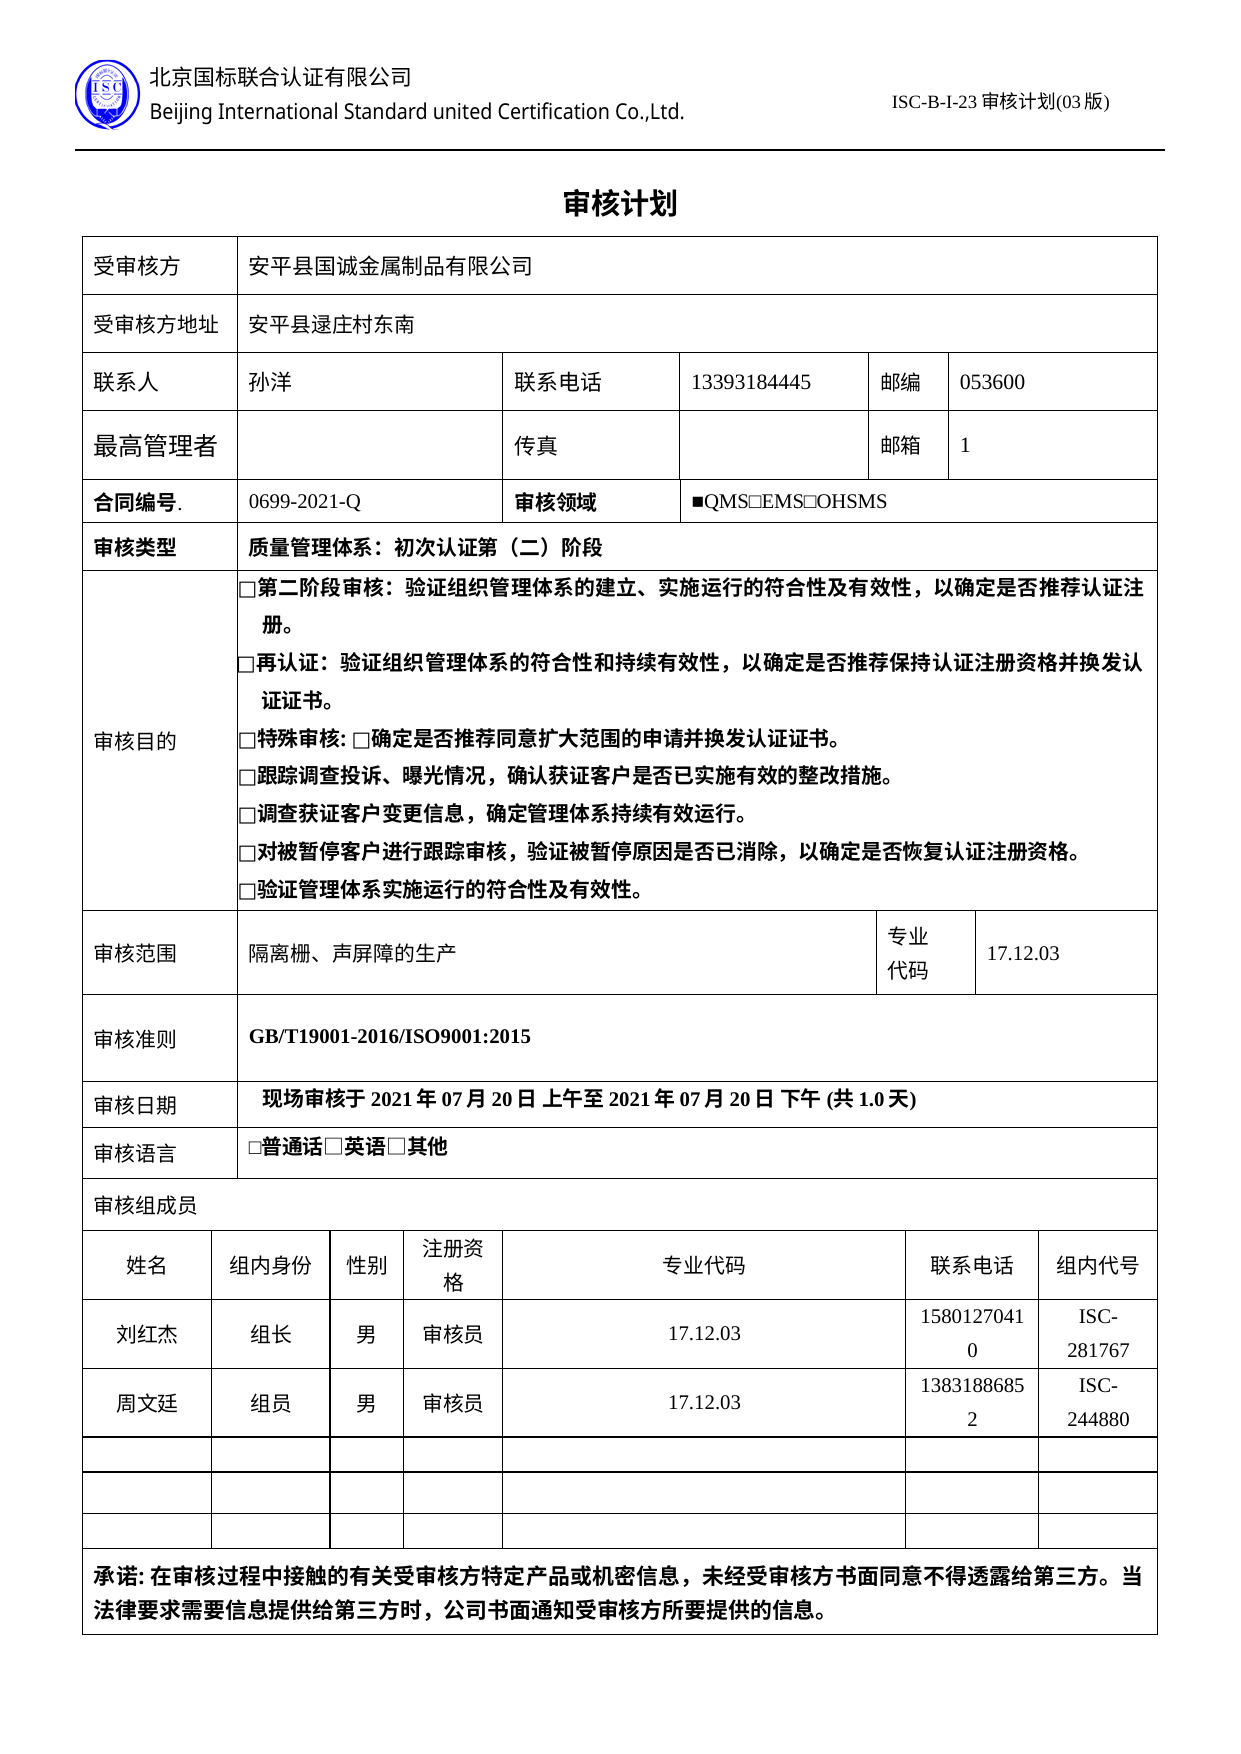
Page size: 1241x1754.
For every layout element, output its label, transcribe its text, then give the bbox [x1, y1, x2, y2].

table_cell [503, 1438, 905, 1471]
table_cell GB/T19001-2016/ISO9001:2015 [238, 995, 1157, 1081]
table_cell [83, 1514, 211, 1548]
table_cell 组长 [212, 1300, 329, 1367]
table_cell 17.12.03 [503, 1369, 905, 1436]
table_cell 13393184445 [680, 353, 868, 410]
table_cell 男 [331, 1300, 403, 1367]
table_cell 组内代号 [1039, 1231, 1157, 1298]
table_cell [212, 1473, 329, 1513]
table_cell 0699-2021-Q [238, 480, 502, 522]
table_cell 联系电话 [906, 1231, 1038, 1298]
table_cell [404, 1438, 502, 1471]
table_cell 17.12.03 [503, 1300, 905, 1367]
table_cell 安平县逯庄村东南 [238, 295, 1157, 352]
table_cell [212, 1438, 329, 1471]
table_cell ISC-244880 [1039, 1369, 1157, 1436]
table_cell ■QMS□EMS□OHSMS [681, 480, 1157, 522]
table_cell 专业 代码 [877, 911, 975, 994]
table_cell 审核员 [404, 1300, 502, 1367]
text 审核计划 [75, 168, 1165, 236]
table_cell 隔离栅、声屏障的生产 [238, 911, 876, 994]
table_cell [1039, 1438, 1157, 1471]
table_cell 邮编 [869, 353, 948, 410]
table_cell [331, 1473, 403, 1513]
table_cell 注册资格 [404, 1231, 502, 1298]
table_cell [906, 1514, 1038, 1548]
table_cell 审核语言 [83, 1128, 237, 1178]
table_cell [1039, 1514, 1157, 1548]
table_cell 受审核方地址 [83, 295, 237, 352]
table_cell 审核日期 [83, 1082, 237, 1127]
table_cell 审核类型 [83, 523, 237, 570]
table_cell 现场审核于2021年07月20日 上午至2021年07月20日 下午 (共1.0天) [238, 1082, 1157, 1127]
table_cell 审核员 [404, 1369, 502, 1436]
table_cell 孙洋 [238, 353, 502, 410]
table_cell 最高管理者 [83, 411, 237, 479]
table_header 受审核方 [83, 237, 237, 294]
table_cell 13831886852 [906, 1369, 1038, 1436]
table_cell 组员 [212, 1369, 329, 1436]
table_cell 审核组成员 [83, 1179, 1157, 1229]
table_cell 性别 [331, 1231, 403, 1298]
table_cell 刘红杰 [83, 1300, 211, 1367]
table_cell 053600 [949, 353, 1157, 410]
table_cell [503, 1514, 905, 1548]
table_cell [238, 411, 502, 479]
table_cell [83, 1438, 211, 1471]
table_cell 联系人 [83, 353, 237, 410]
table_cell [906, 1473, 1038, 1513]
table_cell [331, 1514, 403, 1548]
table_cell [83, 1473, 211, 1513]
table_cell 联系电话 [503, 353, 679, 410]
table_cell 审核范围 [83, 911, 237, 994]
table_cell 审核领域 [503, 480, 680, 522]
table_cell 承诺: 在审核过程中接触的有关受审核方特定产品或机密信息，未经受审核方书面同意不得透露给第三方。当法律要求需要信息提供给第三方时，公司书面通知受审核方所要提供的信息。 [83, 1549, 1157, 1634]
table_cell 审核准则 [83, 995, 237, 1081]
table_cell [906, 1438, 1038, 1471]
table_cell 周文廷 [83, 1369, 211, 1436]
table_cell 邮箱 [869, 411, 948, 479]
table_cell 17.12.03 [976, 911, 1157, 994]
table_cell [404, 1473, 502, 1513]
table_cell 姓名 [83, 1231, 211, 1298]
table_cell □第二阶段审核：验证组织管理体系的建立、实施运行的符合性及有效性，以确定是否推荐认证注册。 □再认证：验证组织管理体系的符合性和持续有效性，以确定是否推荐保持认证注册资格并换发认证证书。 □特殊审核: □确定是否推荐同意扩大范围的申请并换发认证证书。 □跟踪调查投诉、曝光情况，确认获证客户是否已实施有效的整改措施。 □调查获证客户变更信息，确定管理体系持续有效运行。 □对被暂停客户进行跟踪审核，验证被暂停原因是否已消除，以确定是否恢复认证注册资格。 □验证管理体系实施运行的符合性及有效性。 [238, 571, 1157, 910]
table_cell 组内身份 [212, 1231, 329, 1298]
table_cell □普通话□英语□其他 [238, 1128, 1157, 1178]
table_cell 审核目的 [83, 571, 237, 910]
table_cell ISC-281767 [1039, 1300, 1157, 1367]
table_cell 专业代码 [503, 1231, 905, 1298]
picture [75, 59, 143, 129]
table_cell 合同编号. [83, 480, 237, 522]
table_cell 质量管理体系：初次认证第（二）阶段 [238, 523, 1157, 570]
table_cell 传真 [503, 411, 679, 479]
table_cell [331, 1438, 403, 1471]
table_cell [503, 1473, 905, 1513]
table_cell 1 [949, 411, 1157, 479]
table_cell [680, 411, 868, 479]
table_cell [404, 1514, 502, 1548]
table_header 安平县国诚金属制品有限公司 [238, 237, 1157, 294]
table_cell 男 [331, 1369, 403, 1436]
table_cell [212, 1514, 329, 1548]
table_cell [1039, 1473, 1157, 1513]
table_cell 15801270410 [906, 1300, 1038, 1367]
